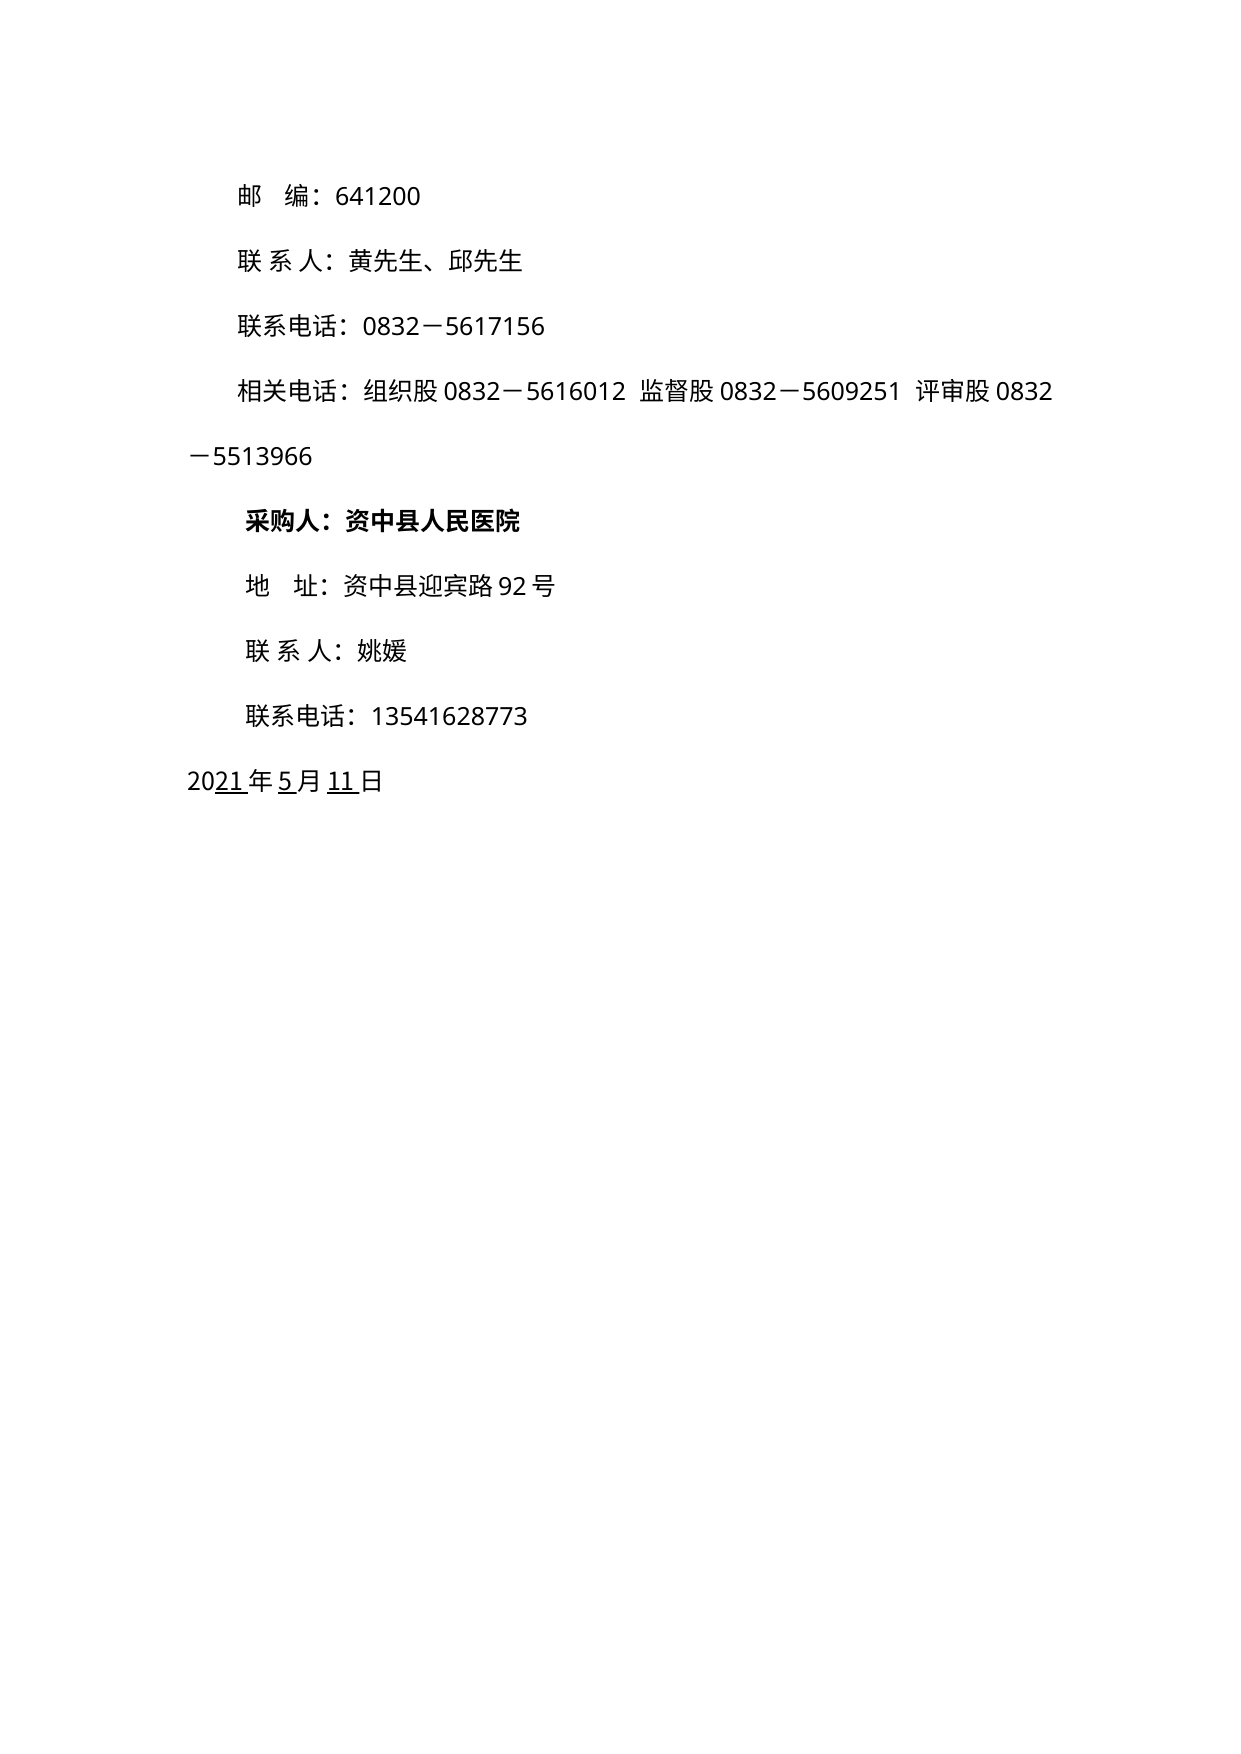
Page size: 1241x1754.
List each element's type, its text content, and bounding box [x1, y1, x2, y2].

text 2021年5月11日 [187, 747, 1053, 812]
text 相关电话：组织股0832－5616012 监督股0832－5609251 评审股0832－5513966 [187, 357, 1053, 487]
text 联系电话：13541628773 [187, 682, 1053, 747]
text 邮 编：641200 [187, 162, 1053, 227]
text 采购人：资中县人民医院 [187, 487, 1053, 552]
text 联系电话：0832－5617156 [187, 292, 1053, 357]
text 联 系 人：黄先生、邱先生 [187, 227, 1053, 292]
text 地 址：资中县迎宾路92号 [187, 552, 1053, 617]
text 联 系 人：姚媛 [187, 617, 1053, 682]
